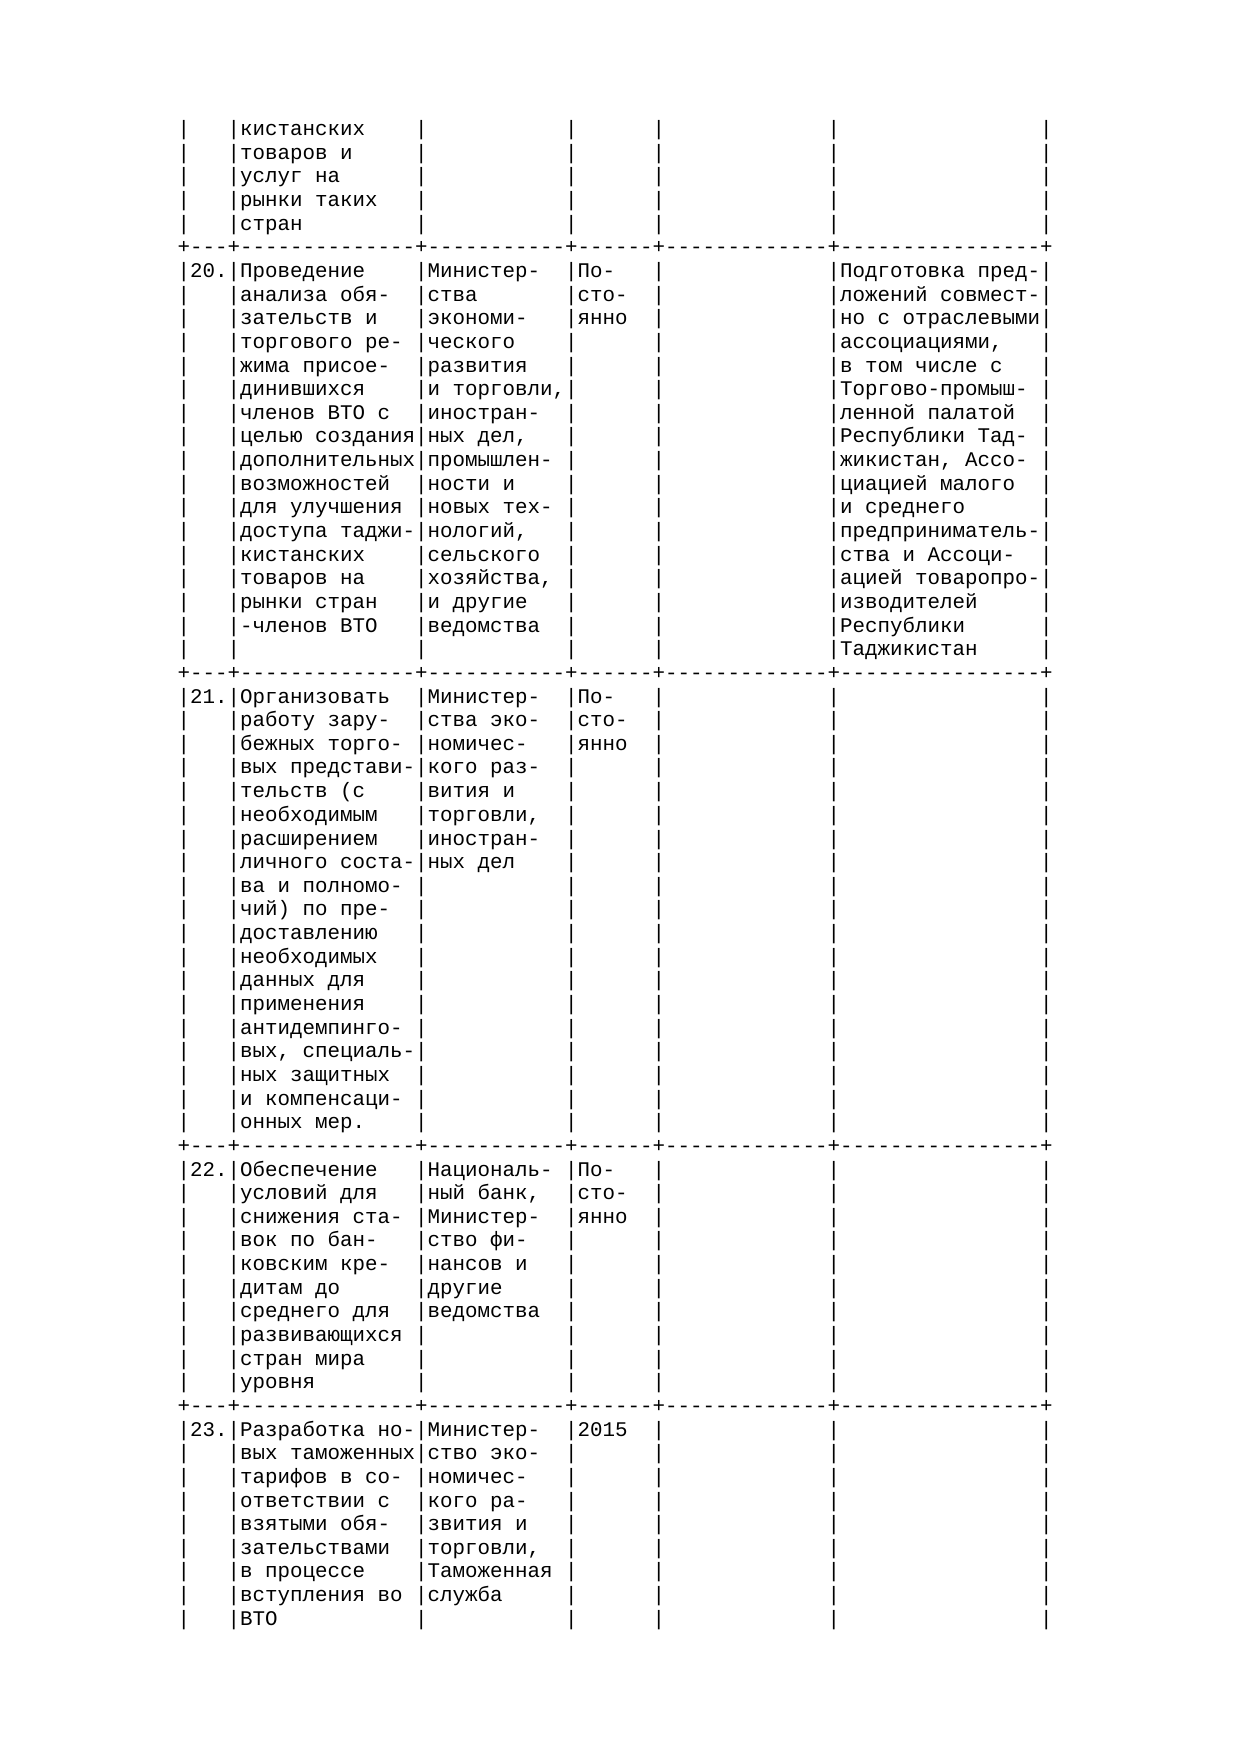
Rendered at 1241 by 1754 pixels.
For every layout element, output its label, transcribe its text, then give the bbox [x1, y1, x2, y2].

text | |торгового ре- |ческого | | |ассоциациями, | [177, 331, 1152, 354]
text | |условий для |ный банк, |сто- | | | [177, 1182, 1152, 1206]
text | |взятыми обя- |звития и | | | | [177, 1513, 1152, 1537]
text | |уровня | | | | | [177, 1371, 1152, 1395]
text +---+--------------+-----------+------+-------------+----------------+ [177, 1135, 1152, 1158]
text | |возможностей |ности и | | |циацией малого | [177, 473, 1152, 496]
text | |доставлению | | | | | [177, 922, 1152, 946]
text | |ва и полномо- | | | | | [177, 875, 1152, 898]
text | |вых представи-|кого раз- | | | | [177, 757, 1152, 780]
text | |развивающихся | | | | | [177, 1324, 1152, 1348]
text | |вых, специаль-| | | | | [177, 1040, 1152, 1064]
text +---+--------------+-----------+------+-------------+----------------+ [177, 1395, 1152, 1419]
text | |дитам до |другие | | | | [177, 1277, 1152, 1300]
text | |тельств (с |вития и | | | | [177, 780, 1152, 804]
text | |чий) по пре- | | | | | [177, 898, 1152, 922]
text +---+--------------+-----------+------+-------------+----------------+ [177, 236, 1152, 260]
text | |зательств и |экономи- |янно | |но с отраслевыми| [177, 307, 1152, 331]
text | |целью создания|ных дел, | | |Республики Тад- | [177, 426, 1152, 449]
text | |членов ВТО с |иностран- | | |ленной палатой | [177, 402, 1152, 426]
text | |ковским кре- |нансов и | | | | [177, 1253, 1152, 1277]
text |21.|Организовать |Министер- |По- | | | [177, 686, 1152, 709]
text +---+--------------+-----------+------+-------------+----------------+ [177, 662, 1152, 686]
text |23.|Разработка но-|Министер- |2015 | | | [177, 1419, 1152, 1442]
text |20.|Проведение |Министер- |По- | |Подготовка пред-| [177, 260, 1152, 284]
text | |стран мира | | | | | [177, 1348, 1152, 1371]
text | |ответствии с |кого ра- | | | | [177, 1489, 1152, 1513]
text | |кистанских | | | | | [177, 118, 1152, 142]
text | |в процессе |Таможенная | | | | [177, 1561, 1152, 1584]
text | |-членов ВТО |ведомства | | |Республики | [177, 615, 1152, 638]
text | |расширением |иностран- | | | | [177, 827, 1152, 851]
text | |товаров и | | | | | [177, 142, 1152, 165]
text | |для улучшения |новых тех- | | |и среднего | [177, 496, 1152, 520]
text | |применения | | | | | [177, 993, 1152, 1017]
text | |среднего для |ведомства | | | | [177, 1300, 1152, 1324]
text | |ных защитных | | | | | [177, 1064, 1152, 1088]
text | |рынки таких | | | | | [177, 189, 1152, 213]
text | |личного соста-|ных дел | | | | [177, 851, 1152, 875]
text | |тарифов в со- |номичес- | | | | [177, 1466, 1152, 1489]
text | |онных мер. | | | | | [177, 1111, 1152, 1135]
text | |жима присое- |развития | | |в том числе с | [177, 354, 1152, 378]
text | | | | | |Таджикистан | [177, 638, 1152, 662]
text | |услуг на | | | | | [177, 165, 1152, 189]
text | |товаров на |хозяйства, | | |ацией товаропро-| [177, 567, 1152, 591]
text | |и компенсаци- | | | | | [177, 1088, 1152, 1111]
text | |данных для | | | | | [177, 969, 1152, 993]
text | |вок по бан- |ство фи- | | | | [177, 1229, 1152, 1253]
text | |анализа обя- |ства |сто- | |ложений совмест-| [177, 284, 1152, 307]
text | |бежных торго- |номичес- |янно | | | [177, 733, 1152, 757]
text | |антидемпинго- | | | | | [177, 1017, 1152, 1040]
text | |вых таможенных|ство эко- | | | | [177, 1442, 1152, 1466]
text | |дополнительных|промышлен- | | |жикистан, Ассо- | [177, 449, 1152, 473]
text | |необходимых | | | | | [177, 946, 1152, 969]
text | |необходимым |торговли, | | | | [177, 804, 1152, 827]
text | |стран | | | | | [177, 213, 1152, 236]
text | |снижения ста- |Министер- |янно | | | [177, 1206, 1152, 1229]
text | |ВТО | | | | | [177, 1608, 1152, 1631]
text | |динившихся |и торговли,| | |Торгово-промыш- | [177, 378, 1152, 402]
text | |доступа таджи-|нологий, | | |предприниматель-| [177, 520, 1152, 544]
text |22.|Обеспечение |Националь- |По- | | | [177, 1158, 1152, 1182]
text | |вступления во |служба | | | | [177, 1584, 1152, 1608]
text | |зательствами |торговли, | | | | [177, 1537, 1152, 1561]
text | |рынки стран |и другие | | |изводителей | [177, 591, 1152, 615]
text | |работу зару- |ства эко- |сто- | | | [177, 709, 1152, 733]
text | |кистанских |сельского | | |ства и Ассоци- | [177, 544, 1152, 567]
